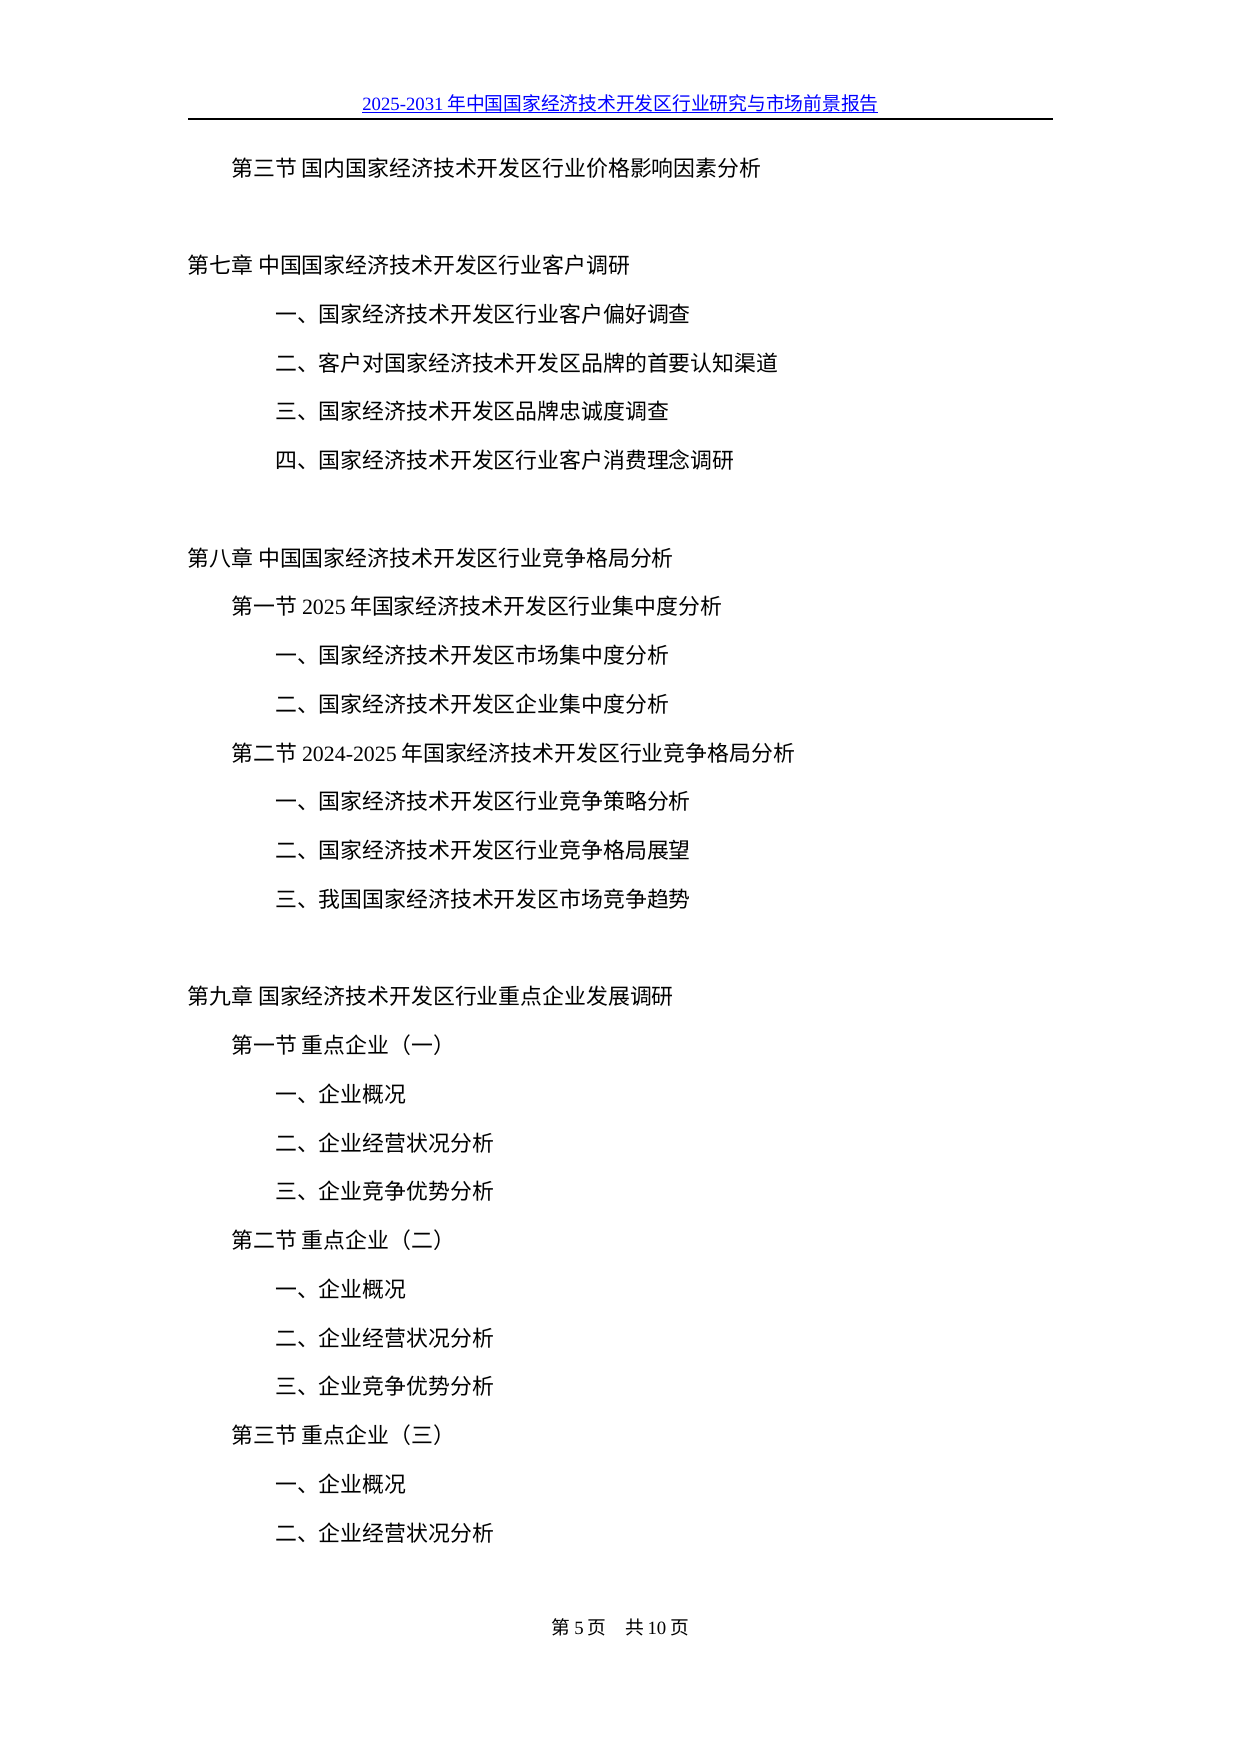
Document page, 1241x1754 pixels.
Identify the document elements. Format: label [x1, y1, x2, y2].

text [187, 150, 1053, 1548]
